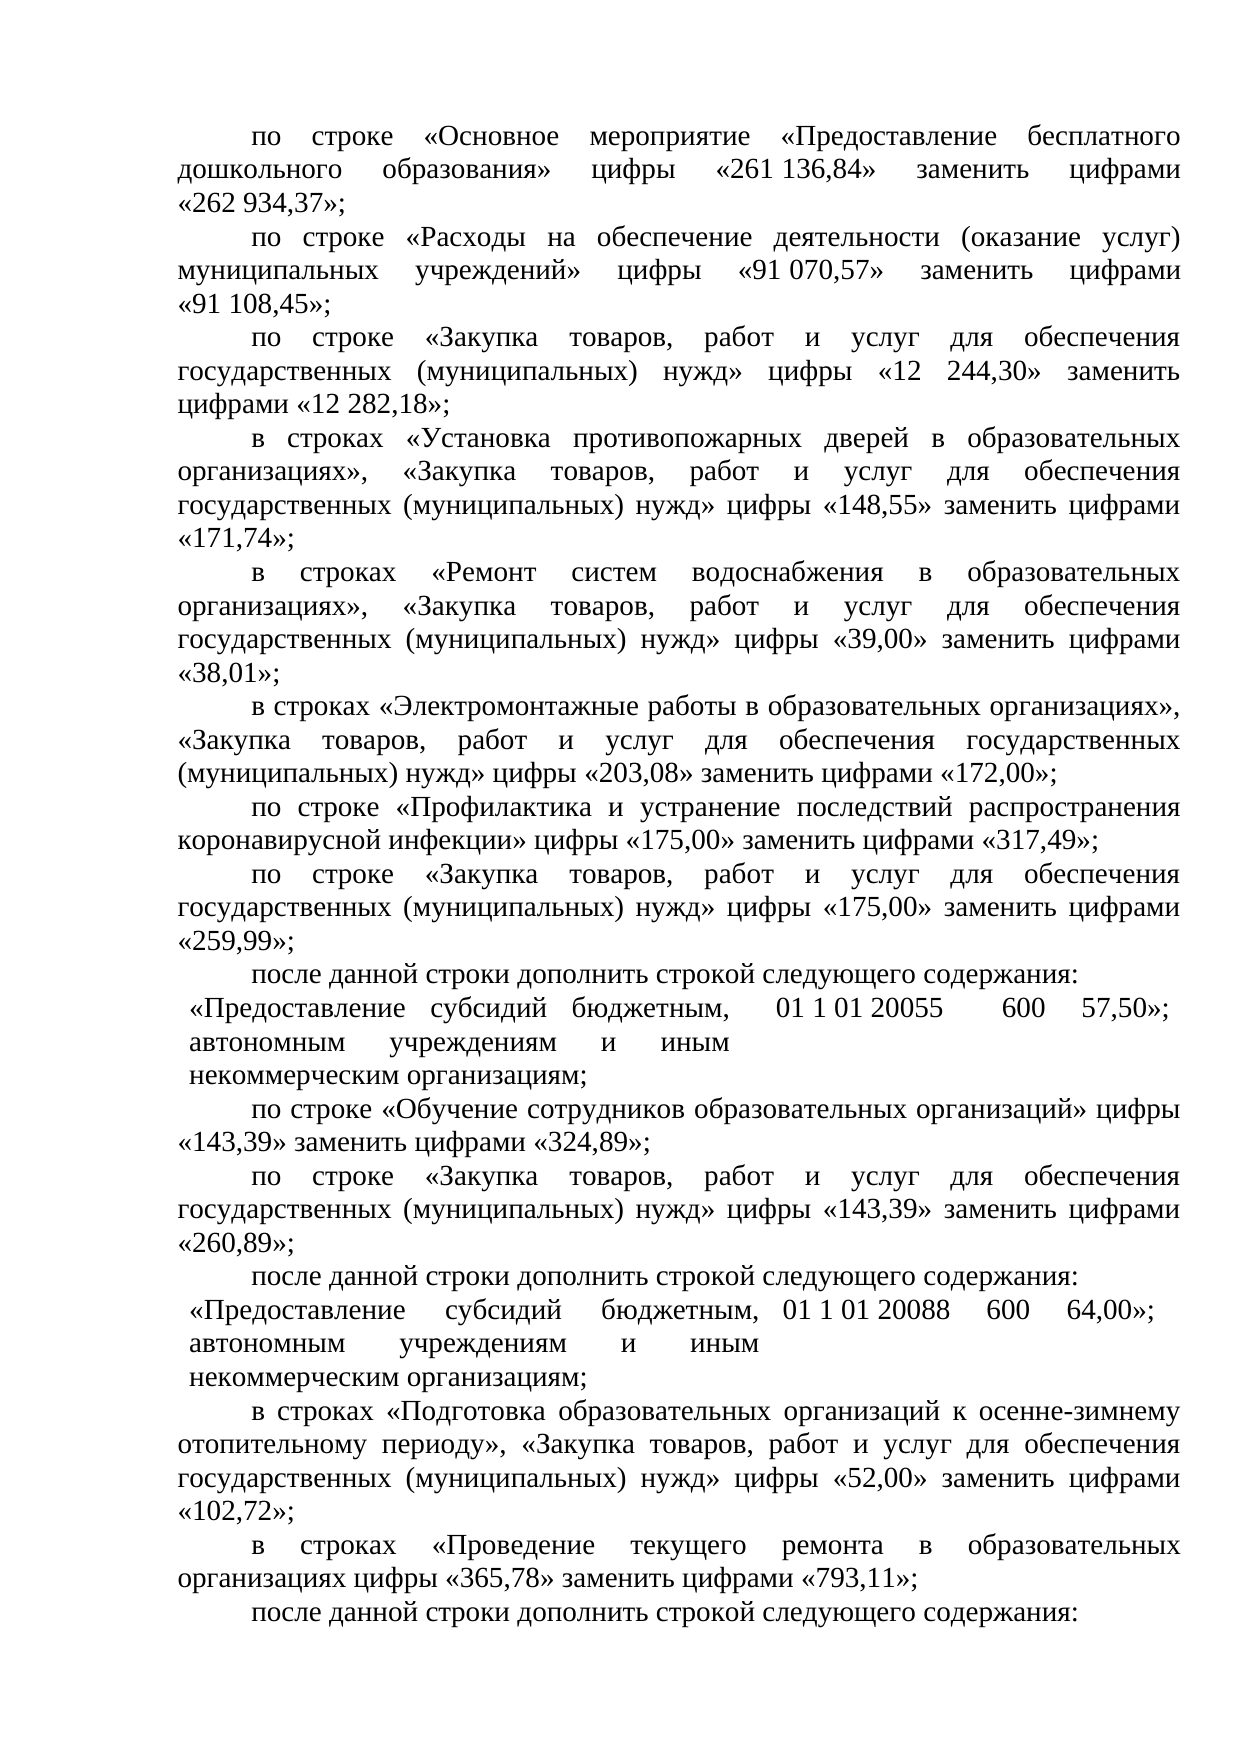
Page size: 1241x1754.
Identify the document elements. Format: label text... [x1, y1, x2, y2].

table_header 600 [978, 990, 1069, 1091]
text по строке «Закупка товаров, работ и услуг для обеспечения государственных (муниципальных) нужд» цифры «12 244,30» заменить цифрами «12 282,18»; [177, 319, 1181, 420]
table_header 64,00»; [1054, 1292, 1166, 1393]
table_header 600 [963, 1292, 1054, 1393]
text в строках «Проведение текущего ремонта в образовательных организациях цифры «365,78» заменить цифрами «793,11»; [177, 1527, 1181, 1594]
text в строках «Электромонтажные работы в образовательных организациях», «Закупка товаров, работ и услуг для обеспечения государственных (муниципальных) нужд» цифры «203,08» заменить цифрами «172,00»; [177, 688, 1181, 789]
text по строке «Закупка товаров, работ и услуг для обеспечения государственных (муниципальных) нужд» цифры «143,39» заменить цифрами «260,89»; [177, 1158, 1181, 1258]
text по строке «Закупка товаров, работ и услуг для обеспечения государственных (муниципальных) нужд» цифры «175,00» заменить цифрами «259,99»; [177, 856, 1181, 957]
text по строке «Обучение сотрудников образовательных организаций» цифры «143,39» заменить цифрами «324,89»; [177, 1091, 1181, 1158]
text в строках «Ремонт систем водоснабжения в образовательных организациях», «Закупка товаров, работ и услуг для обеспечения государственных (муниципальных) нужд» цифры «39,00» заменить цифрами «38,01»; [177, 554, 1181, 688]
text после данной строки дополнить строкой следующего содержания: [177, 1594, 1181, 1627]
table_header 57,50»; [1069, 990, 1181, 1091]
table_header 01 1 01 20055 [741, 990, 978, 1091]
table_header «Предоставление субсидий бюджетным, автономным учреждениям и иным некоммерческим организациям; [178, 990, 741, 1091]
text после данной строки дополнить строкой следующего содержания: [177, 1258, 1181, 1292]
text по строке «Основное мероприятие «Предоставление бесплатного дошкольного образования» цифры «261 136,84» заменить цифрами «262 934,37»; [177, 118, 1181, 219]
text после данной строки дополнить строкой следующего содержания: [177, 957, 1181, 990]
text по строке «Профилактика и устранение последствий распространения коронавирусной инфекции» цифры «175,00» заменить цифрами «317,49»; [177, 789, 1181, 856]
text в строках «Установка противопожарных дверей в образовательных организациях», «Закупка товаров, работ и услуг для обеспечения государственных (муниципальных) нужд» цифры «148,55» заменить цифрами «171,74»; [177, 420, 1181, 554]
table_header 01 1 01 20088 [771, 1292, 963, 1393]
table_header «Предоставление субсидий бюджетным, автономным учреждениям и иным некоммерческим организациям; [178, 1292, 771, 1393]
text в строках «Подготовка образовательных организаций к осенне-зимнему отопительному периоду», «Закупка товаров, работ и услуг для обеспечения государственных (муниципальных) нужд» цифры «52,00» заменить цифрами «102,72»; [177, 1393, 1181, 1527]
text по строке «Расходы на обеспечение деятельности (оказание услуг) муниципальных учреждений» цифры «91 070,57» заменить цифрами «91 108,45»; [177, 219, 1181, 319]
